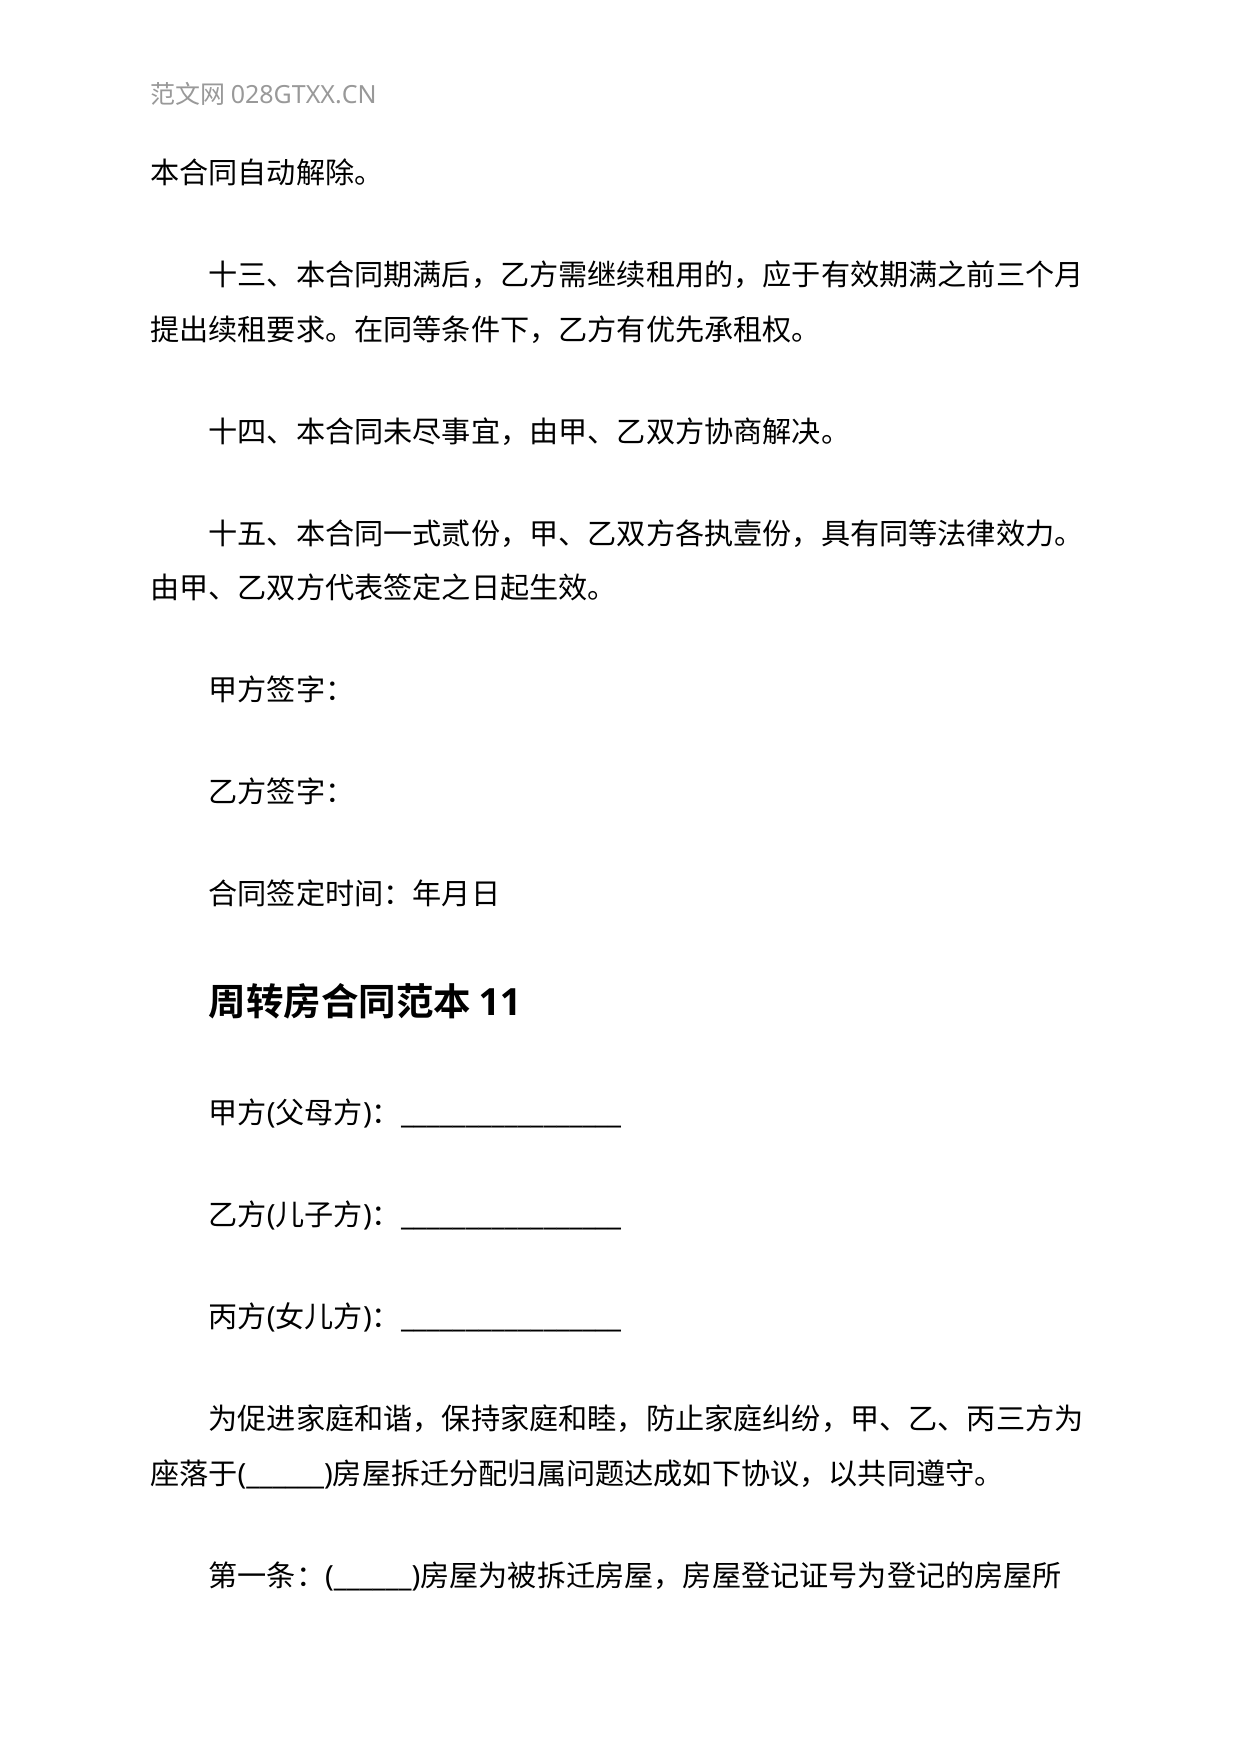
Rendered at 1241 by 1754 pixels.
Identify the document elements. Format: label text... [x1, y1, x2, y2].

text 乙方(儿子方)：_________________ [150, 1192, 1090, 1234]
text 周转房合同范本11 [150, 972, 1090, 1027]
text 甲方签字： [150, 667, 1090, 709]
text 十四、本合同未尽事宜，由甲、乙双方协商解决。 [150, 408, 1090, 451]
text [150, 1553, 1090, 1595]
text 十五、本合同一式贰份，甲、乙双方各执壹份，具有同等法律效力。由甲、乙双方代表签定之日起生效。 [150, 510, 1090, 607]
text 甲方(父母方)：_________________ [150, 1090, 1090, 1132]
text 合同签定时间：年月日 [150, 870, 1090, 913]
text 丙方(女儿方)：_________________ [150, 1294, 1090, 1336]
text 十三、本合同期满后，乙方需继续租用的，应于有效期满之前三个月提出续租要求。在同等条件下，乙方有优先承租权。 [150, 252, 1090, 349]
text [150, 150, 1090, 192]
text 乙方签字： [150, 769, 1090, 811]
text 为促进家庭和谐，保持家庭和睦，防止家庭纠纷，甲、乙、丙三方为座落于(______)房屋拆迁分配归属问题达成如下协议，以共同遵守。 [150, 1396, 1090, 1493]
